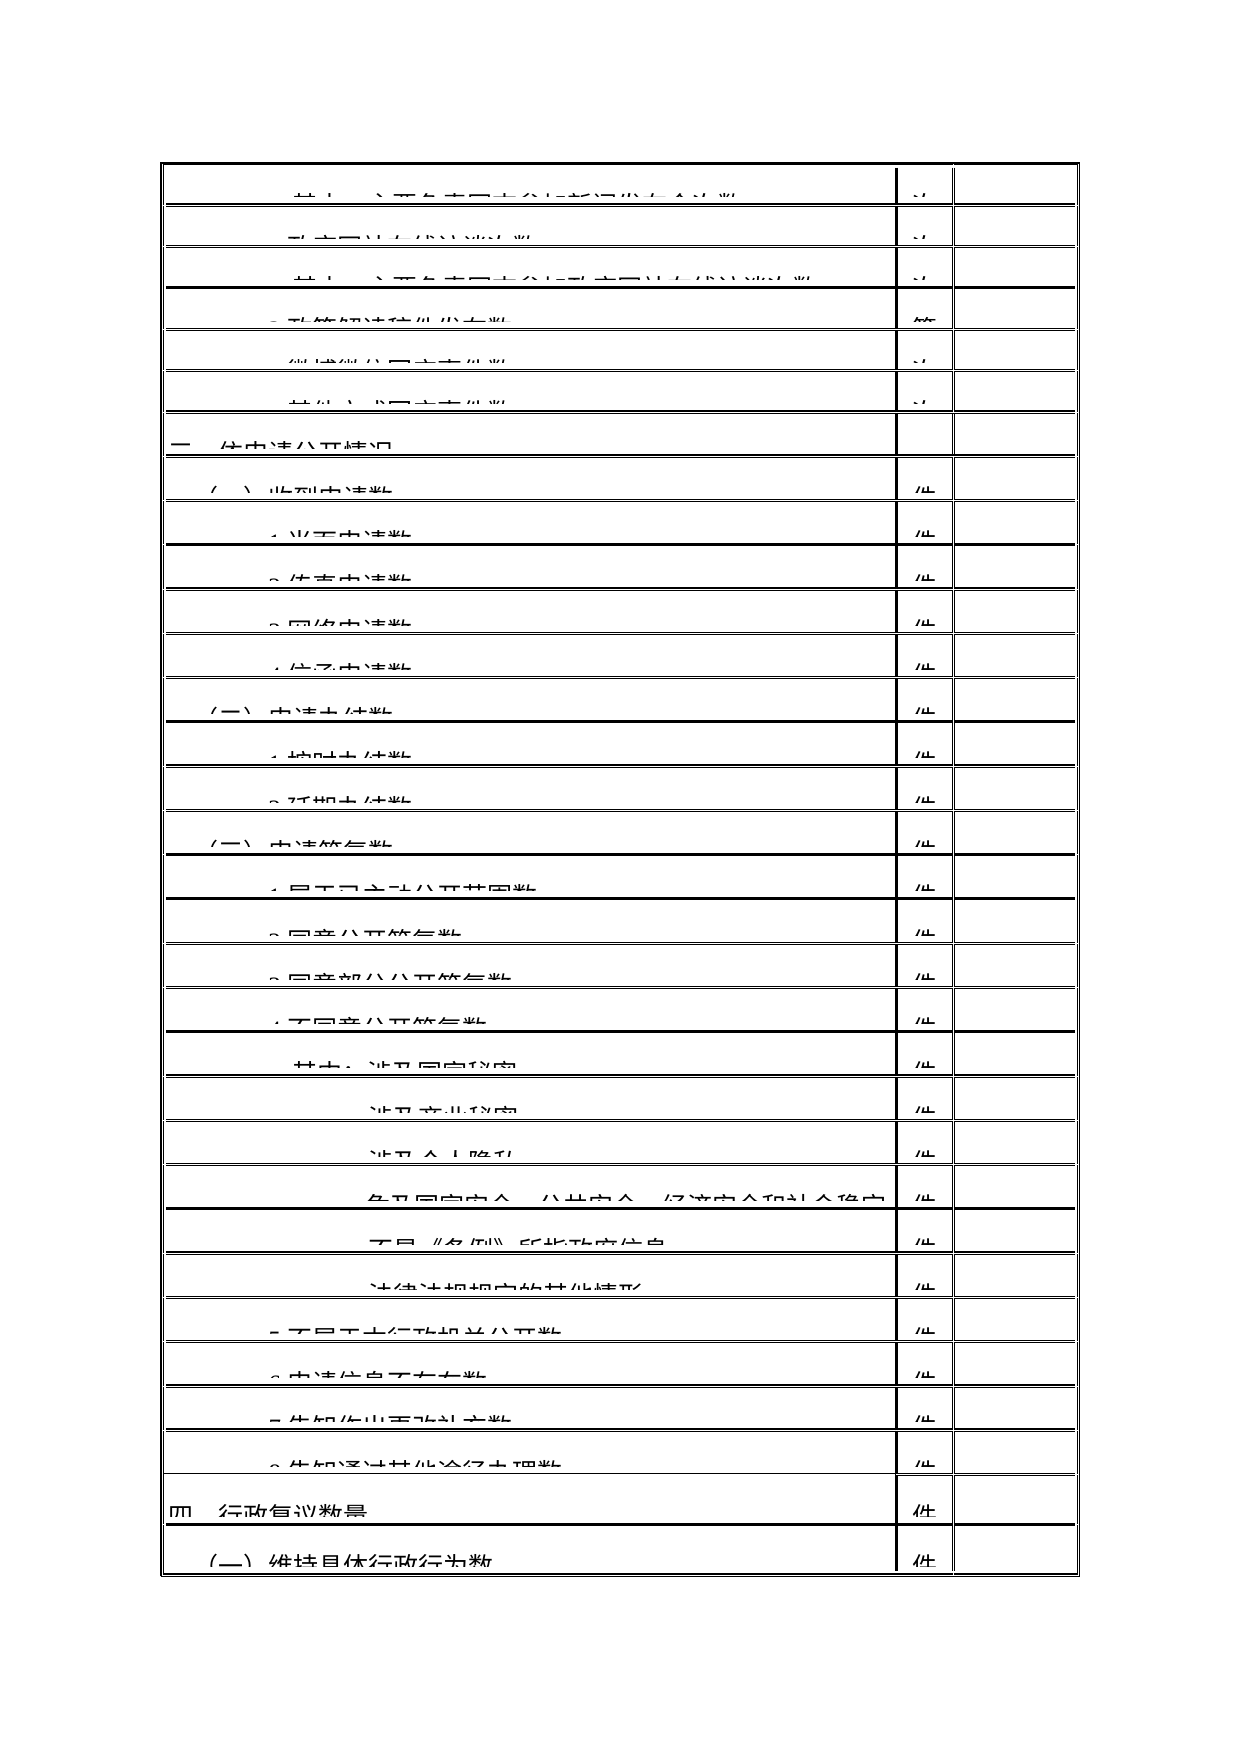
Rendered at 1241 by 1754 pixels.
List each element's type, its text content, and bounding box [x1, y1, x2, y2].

table_cell [955, 1384, 1077, 1428]
table_cell [955, 543, 1078, 587]
table_cell 不是《条例》所指政府信息 [164, 1207, 895, 1251]
table_cell [954, 369, 1078, 410]
table_cell [954, 986, 1078, 1030]
table_cell 8.告知通过其他途径办理数 [164, 1428, 895, 1473]
table_cell 件 [898, 723, 952, 764]
table_cell 件 [898, 1078, 952, 1118]
table_cell [954, 676, 1078, 720]
table_cell [955, 410, 1077, 454]
table_cell 次 [898, 207, 952, 245]
table_cell 件 [896, 1526, 953, 1573]
table_cell [955, 720, 1077, 764]
table_cell （三）申请答复数 [164, 809, 895, 853]
table_cell [954, 1523, 1078, 1573]
table_cell 件 [898, 1122, 952, 1163]
table_cell [955, 454, 1077, 499]
table_cell [955, 631, 1077, 676]
table_cell 涉及个人隐私 [164, 1119, 895, 1163]
table_cell 篇 [898, 289, 952, 327]
table_cell 危及国家安全、公共安全、经济安全和社会稳定 [162, 1163, 896, 1207]
table_cell [955, 1030, 1077, 1074]
table_cell 件 [898, 1166, 952, 1207]
table_cell 件 [898, 768, 952, 808]
table_cell 次 [898, 248, 952, 286]
table_cell 件 [898, 1210, 952, 1251]
table_cell 件 [898, 458, 952, 499]
table_cell [955, 853, 1078, 897]
table_cell 件 [898, 1033, 952, 1074]
table_cell 件 [898, 635, 952, 676]
table_cell 件 [898, 591, 952, 631]
table_cell [954, 1296, 1078, 1340]
table_cell [955, 941, 1077, 986]
table_cell [955, 809, 1077, 853]
table_cell [955, 203, 1077, 245]
table_cell 法律法规规定的其他情形 [164, 1251, 895, 1296]
table_cell [955, 1251, 1077, 1296]
table_cell 件 [898, 900, 952, 941]
table_cell [955, 1207, 1077, 1251]
table_cell 件 [898, 1255, 952, 1296]
table_cell 件 [898, 1299, 952, 1340]
table_cell 次 [898, 331, 952, 369]
table_cell 5.其他方式回应事件数 [162, 369, 896, 410]
table_cell 件 [898, 546, 952, 587]
table_cell [955, 328, 1077, 369]
table_cell 6.申请信息不存在数 [162, 1340, 896, 1384]
table_cell 4.微博微信回应事件数 [164, 328, 895, 369]
table_cell 件 [898, 1388, 952, 1428]
table_cell [954, 165, 1077, 203]
table_cell 其中：主要负责同志参加新闻发布会次数 [164, 165, 896, 203]
table_cell 涉及商业秘密 [164, 1074, 895, 1118]
table_cell 三、依申请公开情况 [164, 410, 895, 454]
table_cell [955, 286, 1077, 327]
table_cell [954, 499, 1078, 543]
table_cell 件 [898, 1343, 952, 1384]
table_cell 1.当面申请数 [162, 499, 896, 543]
table_cell [954, 1163, 1078, 1207]
table_cell 2.传真申请数 [162, 543, 895, 587]
table_cell —— [898, 414, 952, 454]
table_cell 7.告知作出更改补充数 [164, 1384, 895, 1428]
table_cell [955, 897, 1077, 941]
table_cell 3.同意部分公开答复数 [164, 941, 895, 986]
table_cell [955, 1074, 1077, 1118]
table_cell [955, 1119, 1077, 1163]
table_cell （一）收到申请数 [164, 454, 895, 499]
table_cell 4.不同意公开答复数 [162, 986, 896, 1030]
table_cell [954, 1340, 1078, 1384]
table_cell 件 [898, 679, 952, 720]
table_cell 4.信函申请数 [164, 631, 895, 676]
table_cell 2.同意公开答复数 [164, 897, 895, 941]
table_cell [955, 587, 1077, 631]
table_cell 1.属于已主动公开范围数 [162, 853, 895, 897]
table_cell 其中：主要负责同志参加政府网站在线访谈次数 [162, 245, 896, 286]
table_cell 2.政府网站在线访谈次数 [164, 203, 895, 245]
table_cell （二）申请办结数 [162, 676, 896, 720]
table_cell 件 [898, 1432, 952, 1473]
table_cell 四、行政复议数量 [164, 1474, 895, 1523]
table_cell 件 [898, 945, 952, 986]
table_cell 次 [898, 372, 952, 410]
table_cell 2.延期办结数 [164, 764, 895, 808]
table_cell [954, 1473, 1078, 1523]
table_cell 其中：涉及国家秘密 [164, 1030, 895, 1074]
table_cell [954, 245, 1078, 286]
table_cell [955, 1428, 1077, 1473]
table_cell 1.按时办结数 [164, 720, 895, 764]
table_cell 件 [898, 812, 952, 853]
table_cell 5.不属于本行政机关公开数 [162, 1296, 896, 1340]
table_cell 件 [898, 856, 952, 897]
table_cell 件 [898, 1476, 952, 1523]
table_cell 件 [898, 502, 952, 543]
table_cell [955, 764, 1077, 808]
table_cell 3.政策解读稿件发布数 [164, 286, 895, 327]
table_cell 次 [896, 165, 953, 203]
table_cell 3.网络申请数 [164, 587, 895, 631]
table_cell 件 [898, 989, 952, 1030]
table_cell （一）维持具体行政行为数 [162, 1523, 896, 1573]
